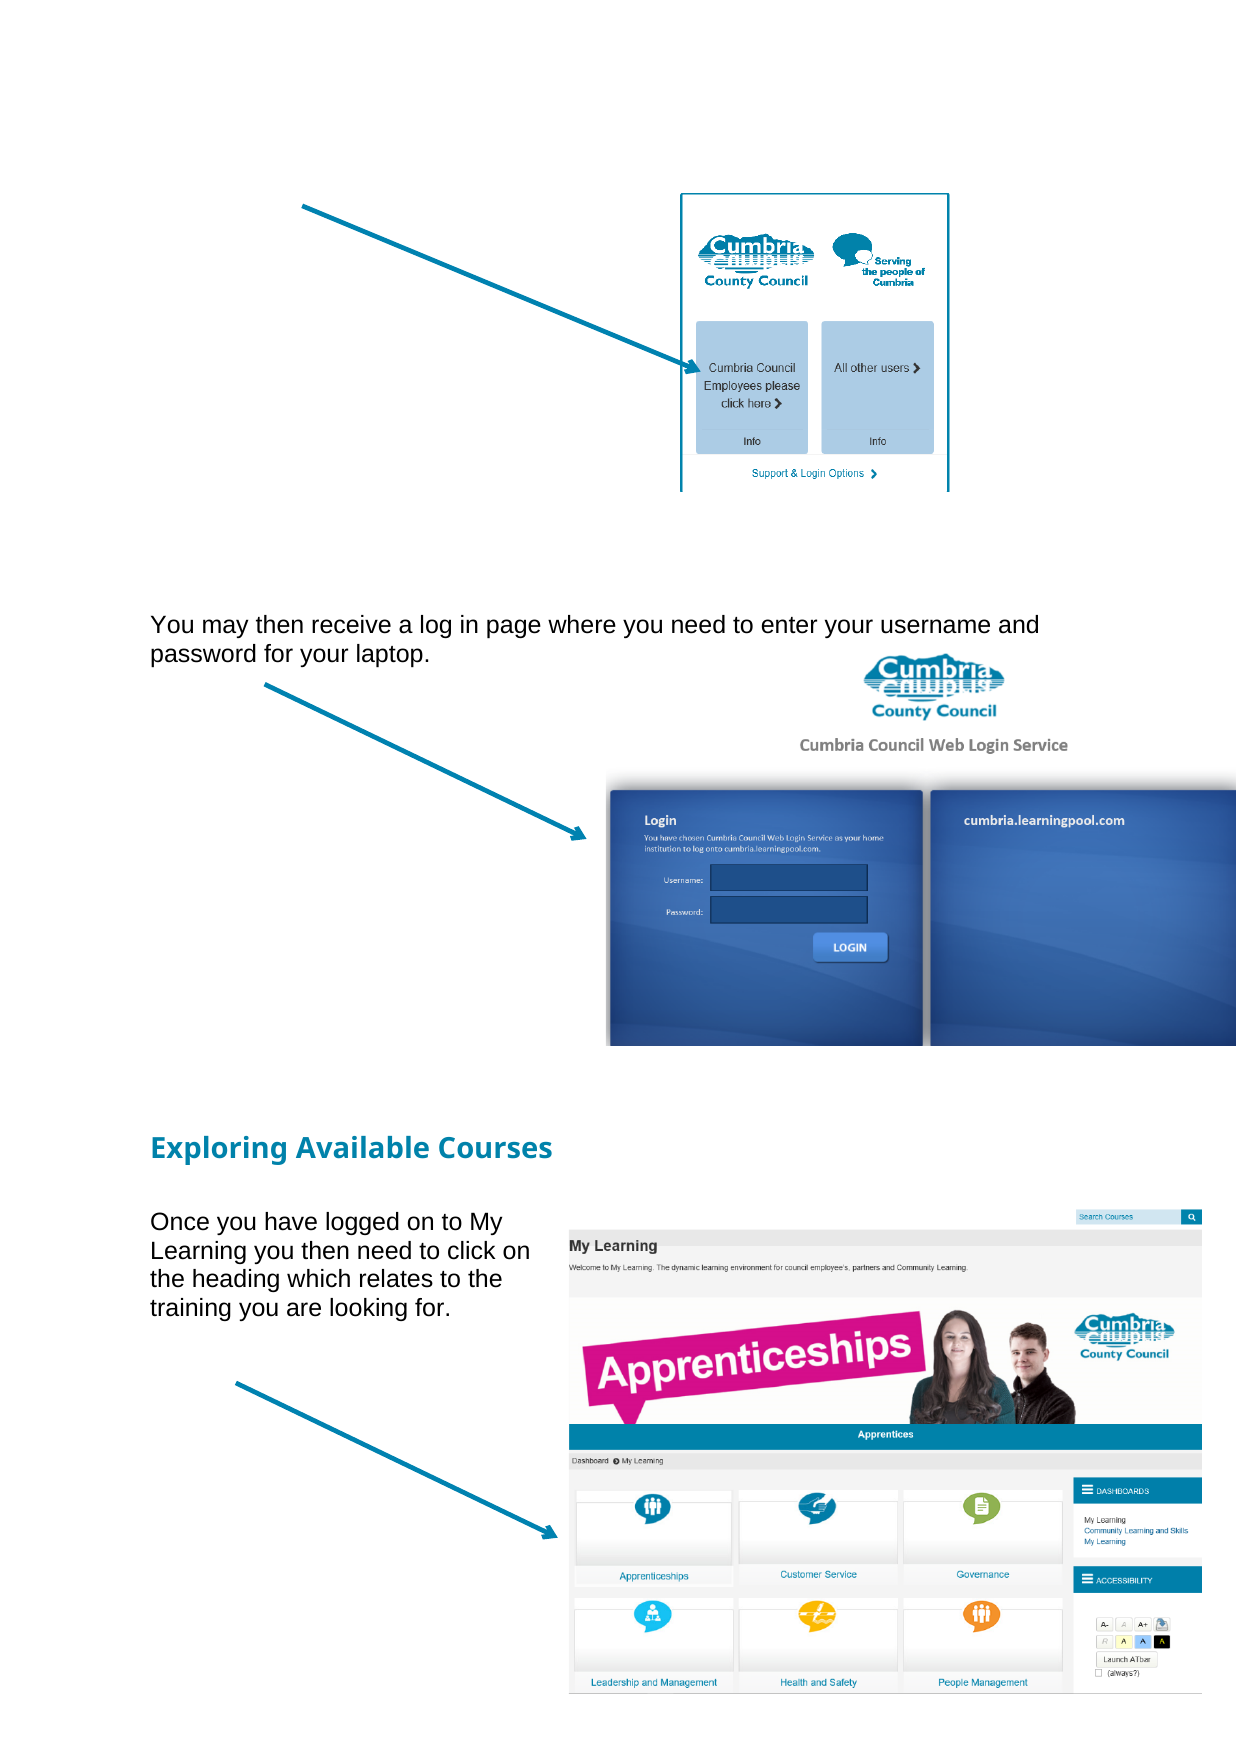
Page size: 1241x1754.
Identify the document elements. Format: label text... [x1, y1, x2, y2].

picture [604, 651, 1241, 1049]
text Exploring Available Courses [150, 1127, 1090, 1167]
text Once you have logged on to My Learning you then need to click on the heading which relates to the training you are looking for. [150, 1207, 1090, 1322]
text You may then receive a log in page where you need to enter your username and password for your laptop. [150, 610, 1090, 667]
picture [683, 195, 946, 492]
picture [606, 1208, 1206, 1696]
picture [859, 1431, 867, 1439]
